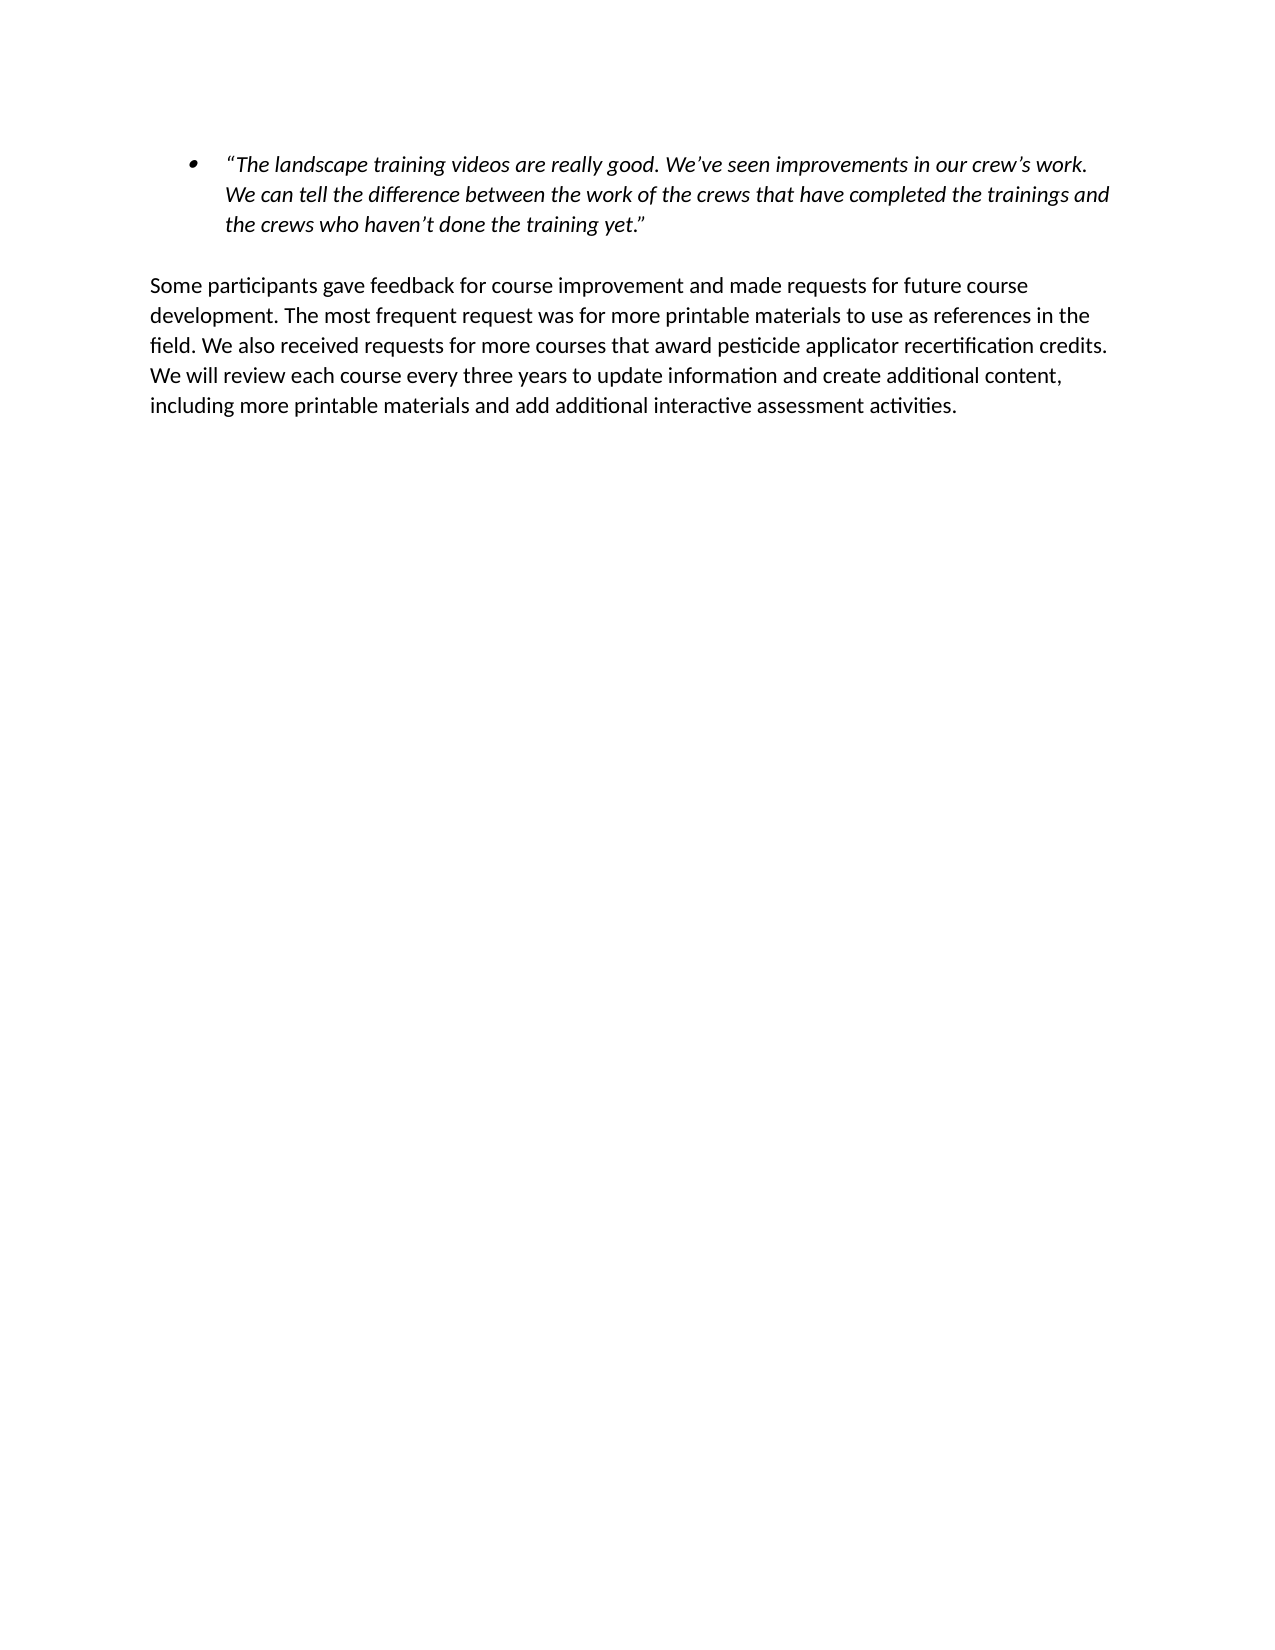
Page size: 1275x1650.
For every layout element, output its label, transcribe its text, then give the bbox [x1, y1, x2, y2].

list “The landscape training videos are really good. We’ve seen improvements in our crew’s work. We can tell the difference between the work of the crews that have completed the trainings and the crews who haven’t done the training yet.” [187, 150, 1125, 238]
text Some participants gave feedback for course improvement and made requests for future course development. The most frequent request was for more printable materials to use as references in the field. We also received requests for more courses that award pesticide applicator recertification credits. We will review each course every three years to update information and create additional content, including more printable materials and add additional interactive assessment activities. [150, 271, 1125, 420]
